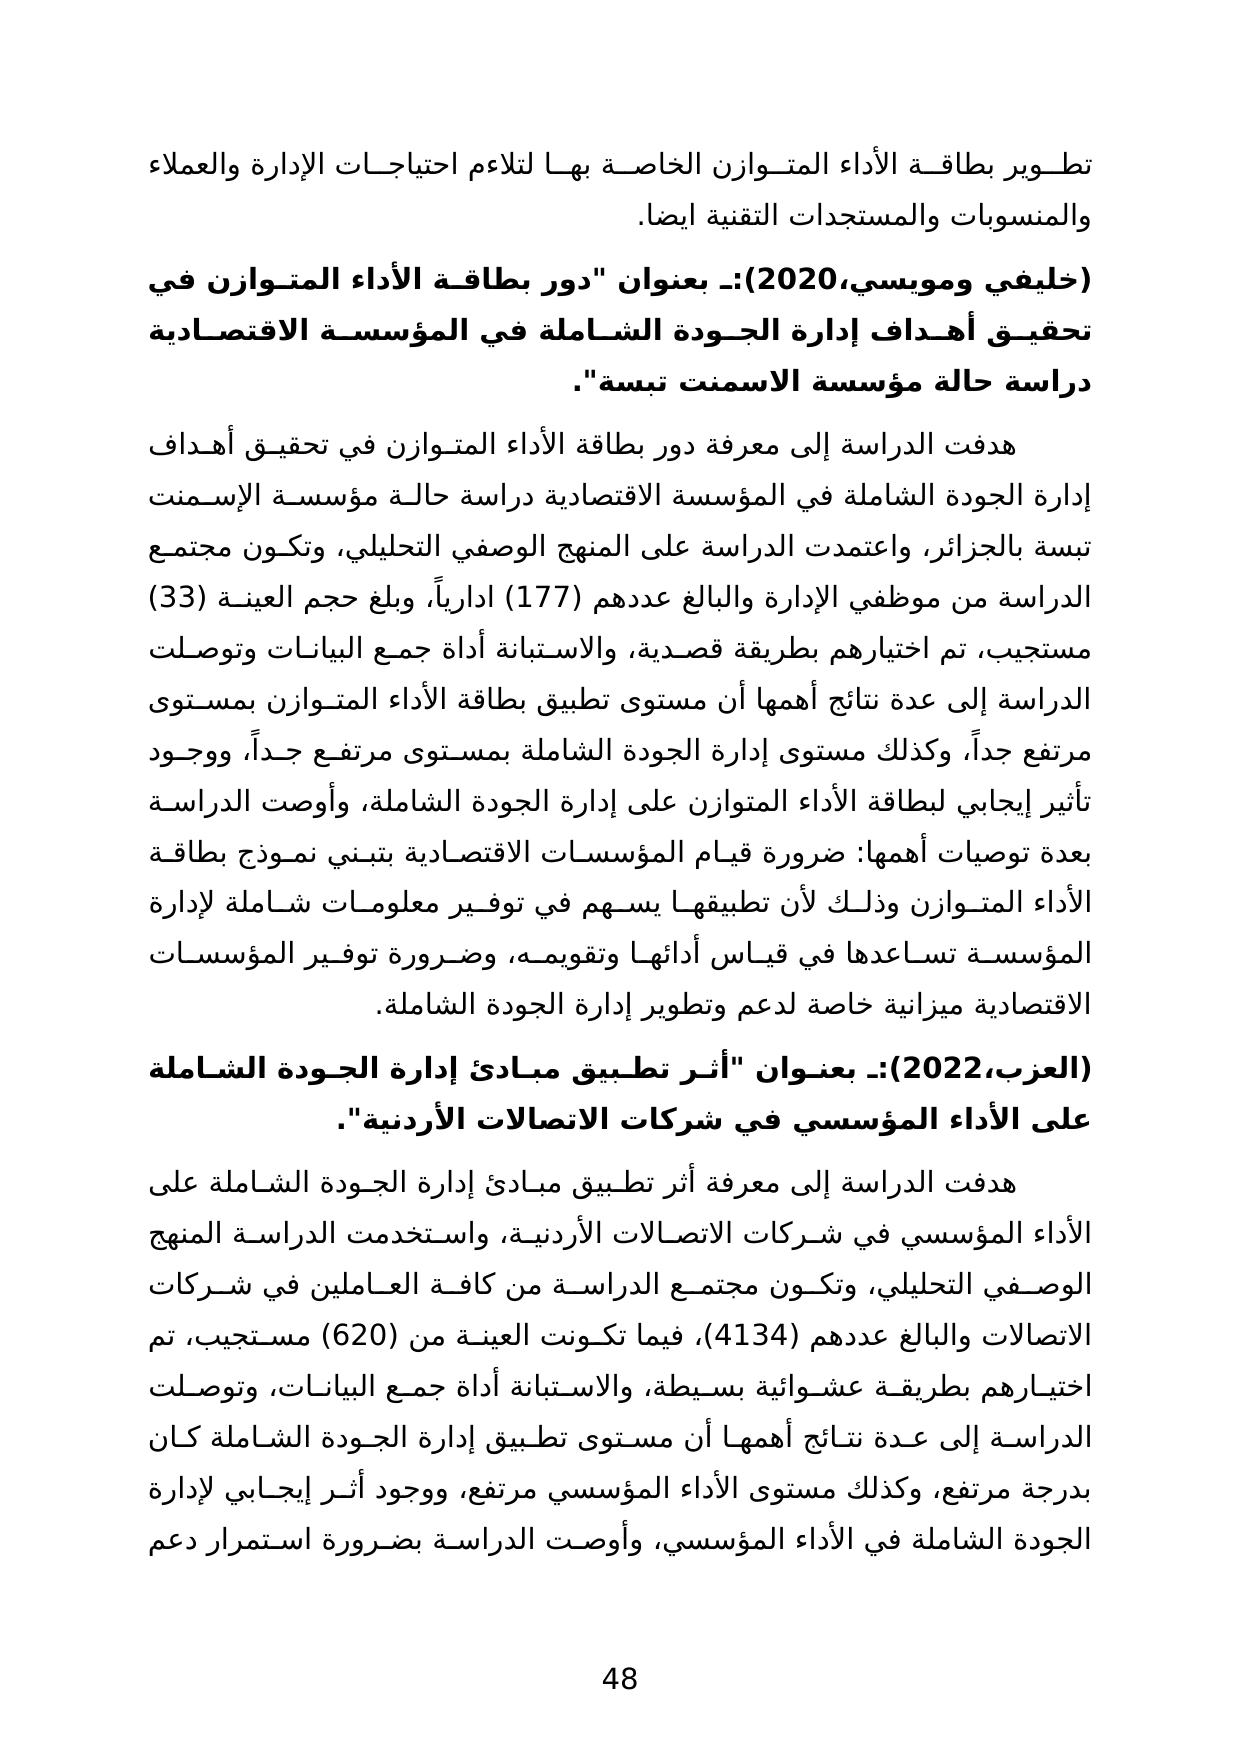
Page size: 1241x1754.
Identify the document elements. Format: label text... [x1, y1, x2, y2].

text (العزب،2022): بعنوان "أثر تطبيق مبادئ إدارة الجودة الشاملة على الأداء المؤسسي في شركات الاتصالات الأردنية". [148, 1051, 1092, 1136]
text (خليفي ومويسي،2020): بعنوان "دور بطاقة الأداء المتوازن في تحقيق أهداف إدارة الجودة الشاملة في المؤسسة الاقتصادية دراسة حالة مؤسسة الاسمنت تبسة". [148, 262, 1092, 398]
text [148, 1166, 1092, 1556]
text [148, 148, 1092, 233]
text هدفت الدراسة إلى معرفة دور بطاقة الأداء المتوازن في تحقيق أهداف إدارة الجودة الشاملة في المؤسسة الاقتصادية دراسة حالة مؤسسة الإسمنت تبسة بالجزائر، واعتمدت الدراسة على المنهج الوصفي التحليلي، وتكون مجتمع الدراسة من موظفي الإدارة والبالغ عددهم (177) ادارياً، وبلغ حجم العينة (33) مستجيب، تم اختيارهم بطريقة قصدية، والاستبانة أداة جمع البيانات وتوصلت الدراسة إلى عدة نتائج أهمها أن مستوى تطبيق بطاقة الأداء المتوازن بمستوى مرتفع جداً، وكذلك مستوى إدارة الجودة الشاملة بمستوى مرتفع جداً، ووجود تأثير إيجابي لبطاقة الأداء المتوازن على إدارة الجودة الشاملة، وأوصت الدراسة بعدة توصيات أهمها: ضرورة قيام المؤسسات الاقتصادية بتبني نموذج بطاقة الأداء المتوازن وذلك لأن تطبيقها يسهم في توفير معلومات شاملة لإدارة المؤسسة تساعدها في قياس أدائها وتقويمه، وضرورة توفير المؤسسات الاقتصادية ميزانية خاصة لدعم وتطوير إدارة الجودة الشاملة. [148, 427, 1092, 1022]
